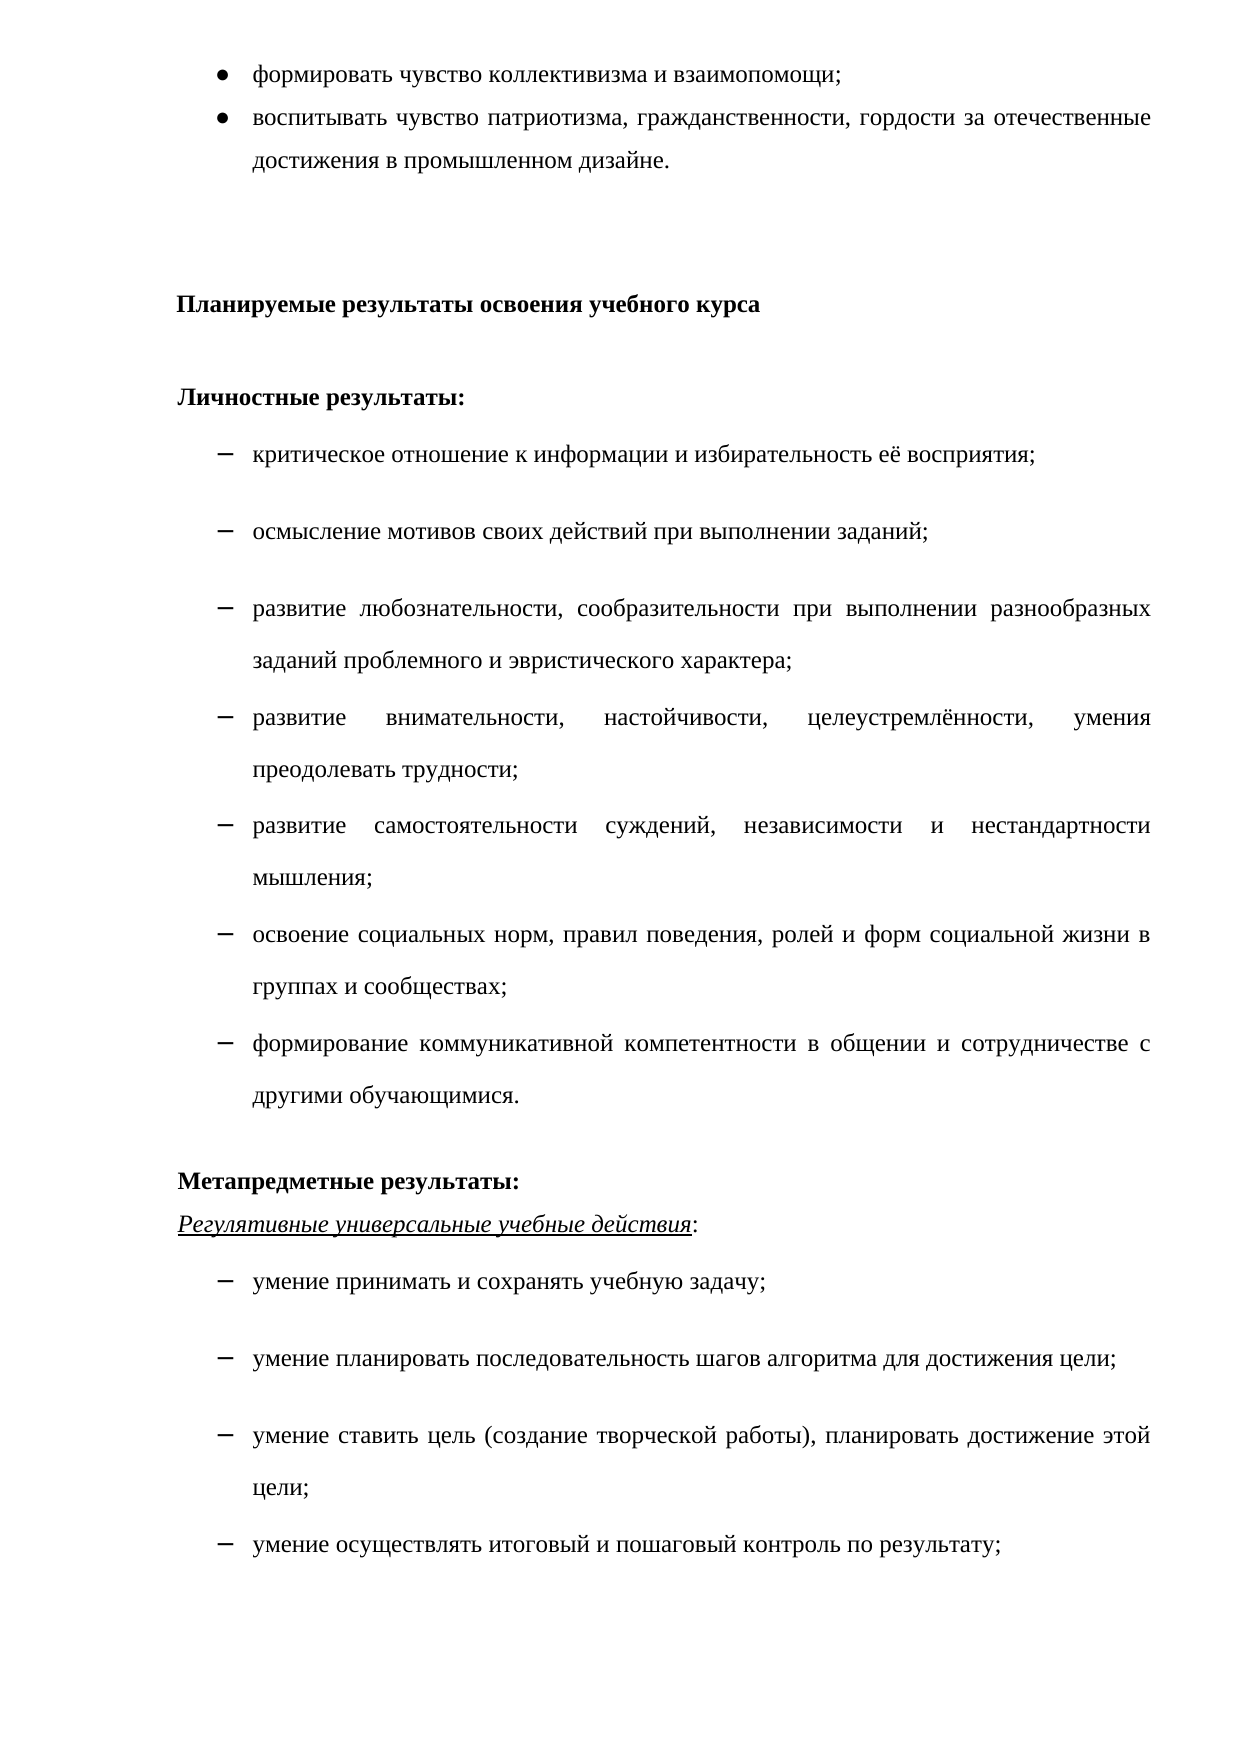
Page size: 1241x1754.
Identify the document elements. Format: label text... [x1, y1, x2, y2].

list умение осуществлять итоговый и пошаговый контроль по результату; [215, 1515, 1152, 1566]
list развитие самостоятельности суждений, независимости и нестандартности мышления; [215, 797, 1152, 891]
list развитие любознательности, сообразительности при выполнении разнообразных заданий проблемного и эвристического характера; [215, 579, 1152, 674]
text Личностные результаты: [177, 382, 1152, 411]
list осмысление мотивов своих действий при выполнении заданий; [215, 502, 1152, 554]
list формировать чувство коллективизма и взаимопомощи; [215, 59, 1152, 88]
list освоение социальных норм, правил поведения, ролей и форм социальной жизни в группах и сообществах; [215, 906, 1152, 1000]
list развитие внимательности, настойчивости, целеустремлённости, умения преодолевать трудности; [215, 688, 1152, 782]
list критическое отношение к информации и избирательность её восприятия; [215, 426, 1152, 477]
list умение ставить цель (создание творческой работы), планировать достижение этой цели; [215, 1406, 1152, 1501]
list воспитывать чувство патриотизма, гражданственности, гордости за отечественные достижения в промышленном дизайне. [215, 102, 1152, 174]
text Планируемые результаты освоения учебного курса [176, 289, 1152, 318]
list формирование коммуникативной компетентности в общении и сотрудничестве с другими обучающимися. [215, 1014, 1152, 1109]
list умение принимать и сохранять учебную задачу; [215, 1252, 1152, 1304]
text Метапредметные результаты: [177, 1166, 1152, 1195]
list умение планировать последовательность шагов алгоритма для достижения цели; [215, 1329, 1152, 1381]
text Регулятивные универсальные учебные действия: [177, 1209, 1152, 1238]
